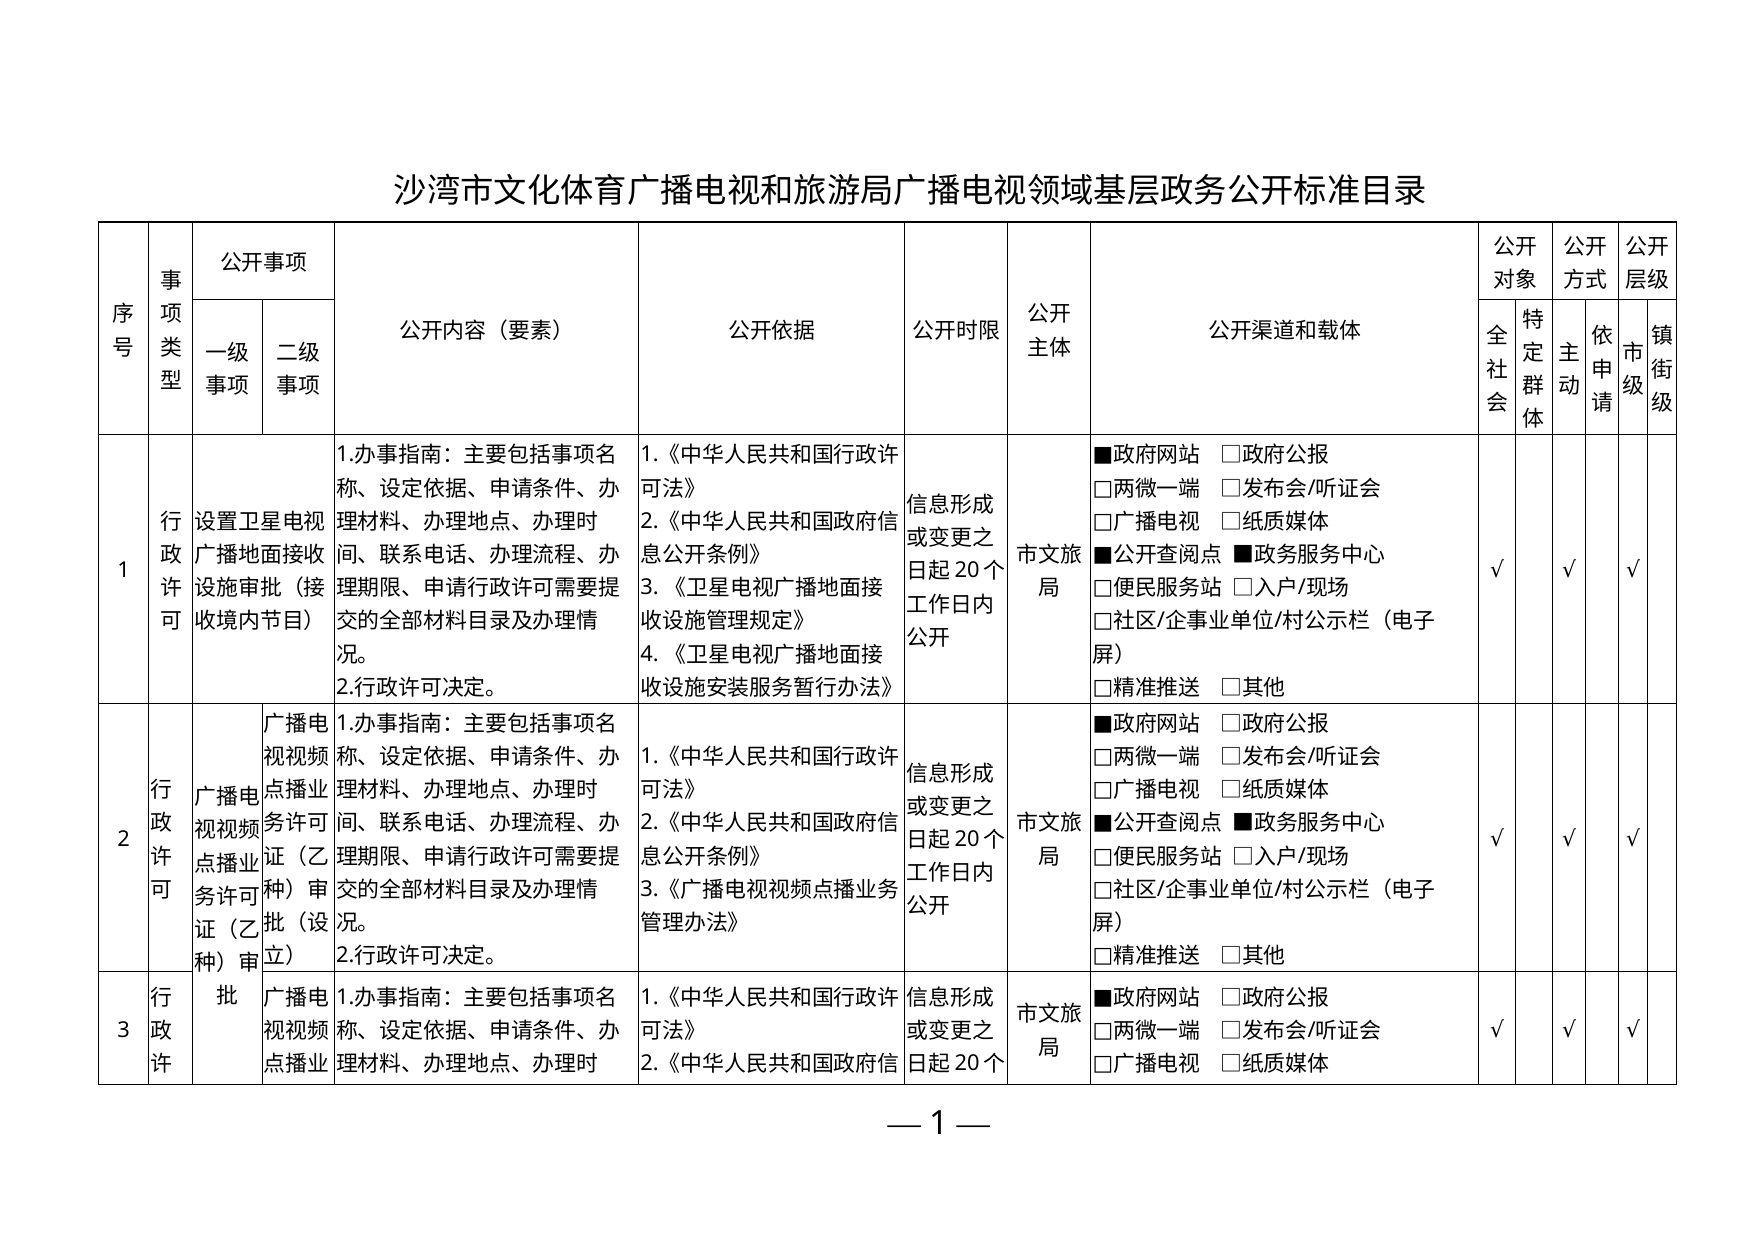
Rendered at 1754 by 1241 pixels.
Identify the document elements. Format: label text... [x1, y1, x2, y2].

table_cell 特定群体 [1516, 300, 1552, 434]
table_cell [1516, 435, 1552, 702]
table_header 公开渠道和载体 [1091, 223, 1478, 434]
table_cell 信息形成或变更之日起20个工作日内公开 [905, 704, 1007, 971]
table_cell 一级 事项 [193, 300, 262, 434]
table_cell 设置卫星电视广播地面接收设施审批（接收境内节目） [193, 435, 334, 702]
table_cell ■政府网站 □政府公报 □两微一端 □发布会/听证会 □广播电视 □纸质媒体 ■公开查阅点 ■政务服务中心 □便民服务站 □入户/现场 □社区/企事业单位/村公示栏（电子屏） □精准推送 □其他 [1091, 435, 1478, 702]
table_cell 3 [99, 972, 148, 1084]
table_cell 依申请 [1586, 300, 1618, 434]
table_cell 1.办事指南：主要包括事项名称、设定依据、申请条件、办理材料、办理地点、办理时间、联系电话、办理流程、办理期限、申请行政许可需要提交的全部材料目录及办理情况。 2.行政许可决定。 [335, 435, 638, 702]
table_cell 市文旅局 [1008, 972, 1090, 1084]
table_cell [1586, 972, 1618, 1084]
table_header 公开时限 [905, 223, 1007, 434]
table_cell 1.《中华人民共和国行政许可法》 2.《中华人民共和国政府信息公开条例》 3. 《卫星电视广播地面接收设施管理规定》 4. 《卫星电视广播地面接收设施安装服务暂行办法》 [639, 435, 904, 702]
table_cell ■政府网站 □政府公报 □两微一端 □发布会/听证会 □广播电视 □纸质媒体 ■公开查阅点 ■政务服务中心 □便民服务站 □入户/现场 □社区/企事业单位/村公示栏（电子屏） □精准推送 □其他 [1091, 704, 1478, 971]
table_cell √ [1479, 704, 1515, 971]
table_cell 镇街级 [1648, 300, 1676, 434]
table_cell 二级 事项 [263, 300, 334, 434]
table_cell [1586, 435, 1618, 702]
table_cell 1.办事指南：主要包括事项名称、设定依据、申请条件、办理材料、办理地点、办理时间、联系电话、办理流程、办理期限、申请行政许可需要提交的全部材料目录及办理情况。 2.行政许可决定。 [335, 704, 638, 971]
table_cell 信息形成或变更之日起20个工作日内公开 [905, 435, 1007, 702]
table_header 序 号 [99, 223, 148, 434]
table_cell 主动 [1553, 300, 1585, 434]
table_header 公开 主体 [1008, 223, 1090, 434]
table_cell 2 [99, 704, 148, 971]
table_cell [1648, 704, 1676, 971]
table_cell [1091, 972, 1478, 1084]
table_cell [263, 972, 334, 1084]
table_cell √ [1553, 704, 1585, 971]
table_header 公开 对象 [1479, 223, 1552, 298]
table_cell √ [1553, 972, 1585, 1084]
table_cell 市文旅局 [1008, 704, 1090, 971]
table_cell 广播电视视频点播业务许可证（乙种）审批（设立） [263, 704, 334, 971]
table_cell 1 [99, 435, 148, 702]
table_cell √ [1479, 435, 1515, 702]
table_cell [1648, 435, 1676, 702]
table_header 公开依据 [639, 223, 904, 434]
table_cell [1586, 704, 1618, 971]
table_cell 行政许可 [149, 435, 192, 702]
table_header 事项类型 [149, 223, 192, 434]
table_cell 市级 [1619, 300, 1647, 434]
table_header 公开事项 [193, 223, 334, 298]
table_header 公开内容（要素） [335, 223, 638, 434]
table_cell 全社会 [1479, 300, 1515, 434]
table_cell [335, 972, 638, 1084]
table_cell 信息形成或变更之日起20个工作日内公开 [905, 972, 1007, 1084]
table_cell 广播电视视频点播业务许可证（乙种）审批 [193, 704, 262, 1084]
table_header 公开层级 [1619, 223, 1676, 298]
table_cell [639, 972, 904, 1084]
table_cell [1516, 704, 1552, 971]
table_cell 1.《中华人民共和国行政许可法》 2.《中华人民共和国政府信息公开条例》 3.《广播电视视频点播业务管理办法》 [639, 704, 904, 971]
table_cell √ [1619, 972, 1647, 1084]
table_cell 行政许可 [149, 704, 192, 971]
table_cell [1648, 972, 1676, 1084]
table_cell √ [1479, 972, 1515, 1084]
table_cell 市文旅局 [1008, 435, 1090, 702]
table_cell √ [1619, 435, 1647, 702]
table_cell √ [1553, 435, 1585, 702]
text 沙湾市文化体育广播电视和旅游局广播电视领域基层政务公开标准目录 [88, 155, 1665, 221]
table_cell [1516, 972, 1552, 1084]
table_cell √ [1619, 704, 1647, 971]
table_header 公开方式 [1553, 223, 1618, 298]
table_cell 行政许可 [149, 972, 192, 1084]
